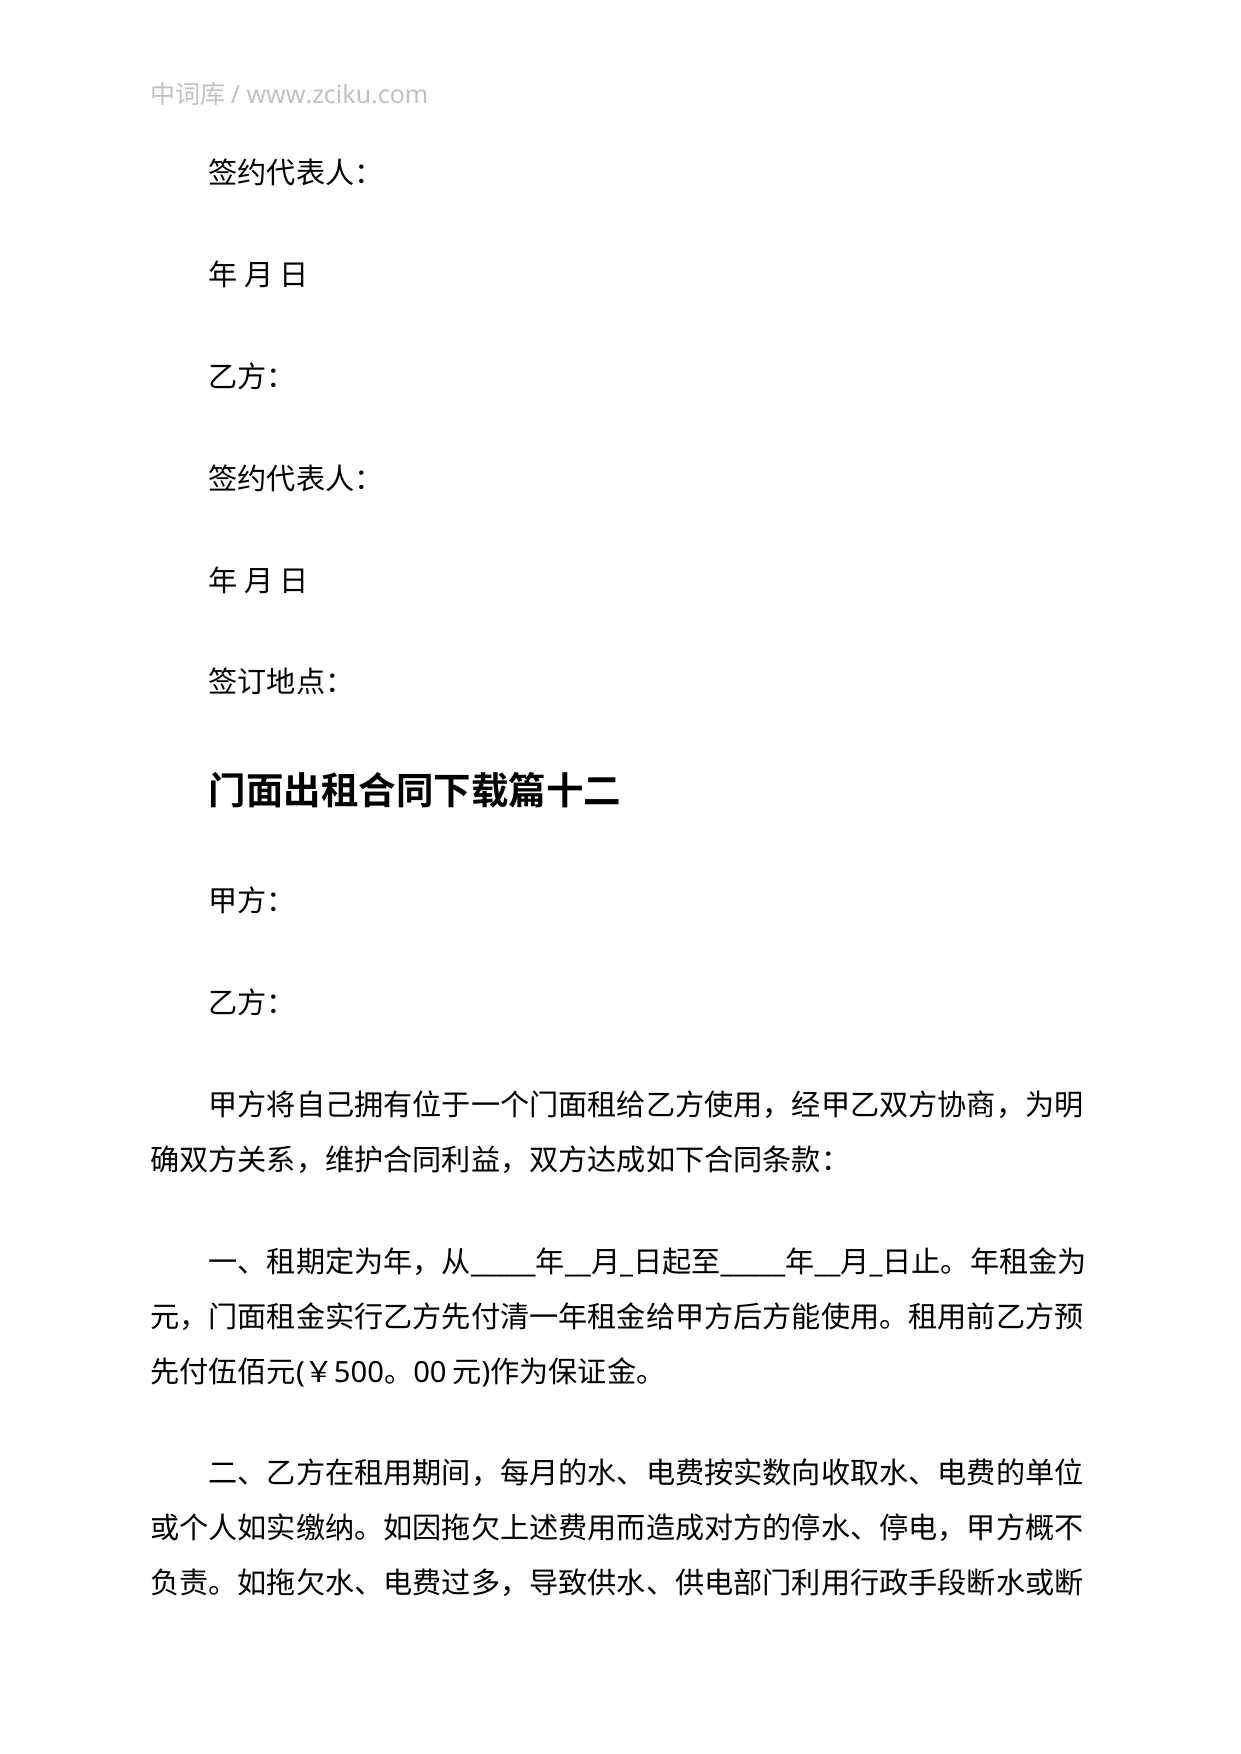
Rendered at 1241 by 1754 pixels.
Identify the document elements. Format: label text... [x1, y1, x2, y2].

text 年 月 日 [150, 557, 1090, 599]
text 签约代表人： [150, 455, 1090, 498]
text 甲方将自己拥有位于一个门面租给乙方使用，经甲乙双方协商，为明确双方关系，维护合同利益，双方达成如下合同条款： [150, 1082, 1090, 1179]
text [150, 1450, 1090, 1602]
text 一、租期定为年，从_____年__月_日起至_____年__月_日止。年租金为元，门面租金实行乙方先付清一年租金给甲方后方能使用。租用前乙方预先付伍佰元(￥500。00元)作为保证金。 [150, 1238, 1090, 1391]
text 乙方： [150, 980, 1090, 1022]
text 乙方： [150, 353, 1090, 396]
text 甲方： [150, 878, 1090, 920]
text 门面出租合同下载篇十二 [150, 761, 1090, 815]
text 签订地点： [150, 659, 1090, 701]
text 年 月 日 [150, 252, 1090, 294]
text 签约代表人： [150, 150, 1090, 192]
